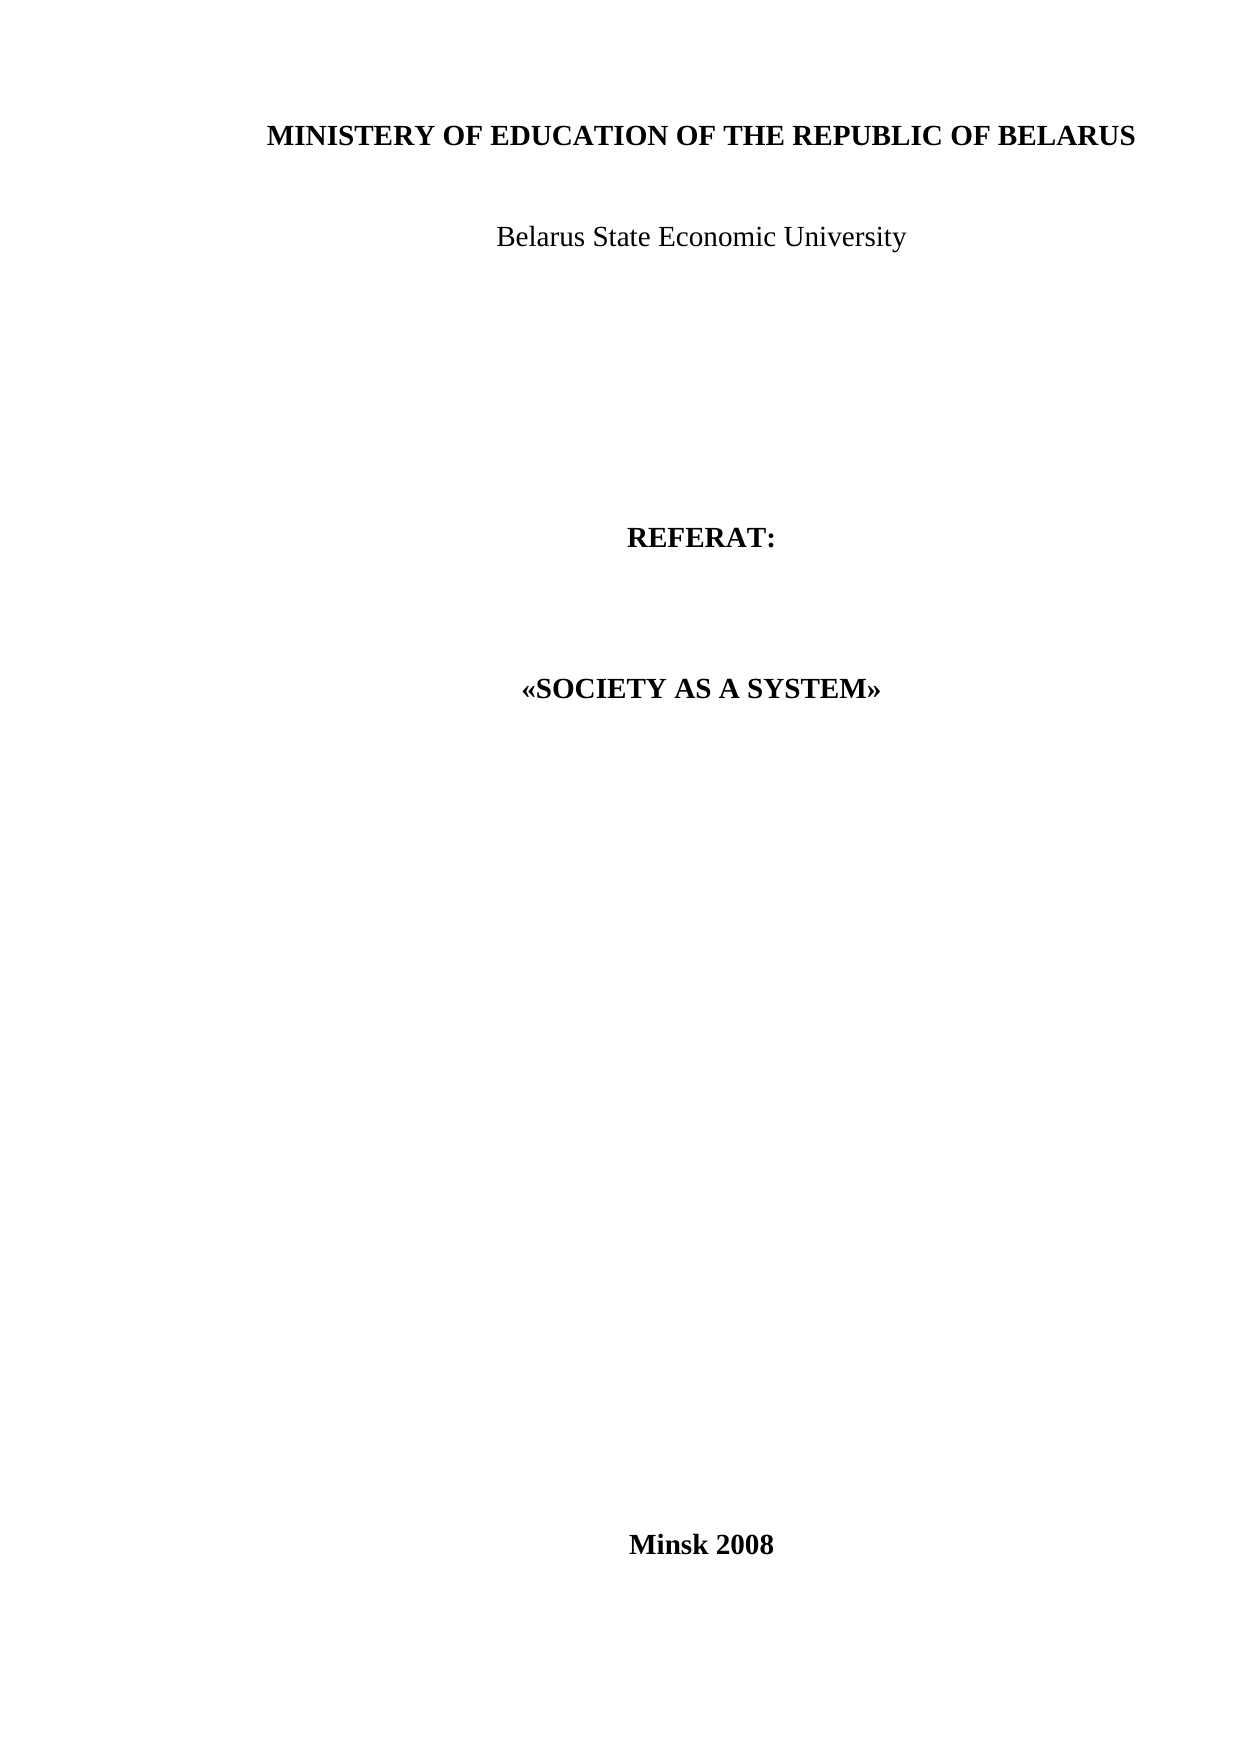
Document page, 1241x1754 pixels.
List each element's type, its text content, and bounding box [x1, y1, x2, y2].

text Belarus State Economic University [177, 219, 1152, 252]
text MINISTERY OF EDUCATION OF THE REPUBLIC OF BELARUS [177, 118, 1152, 152]
text Minsk 2008 [177, 1527, 1152, 1560]
text REFERAT: [177, 521, 1152, 554]
text «SOCIETY AS A SYSTEM» [177, 672, 1152, 705]
